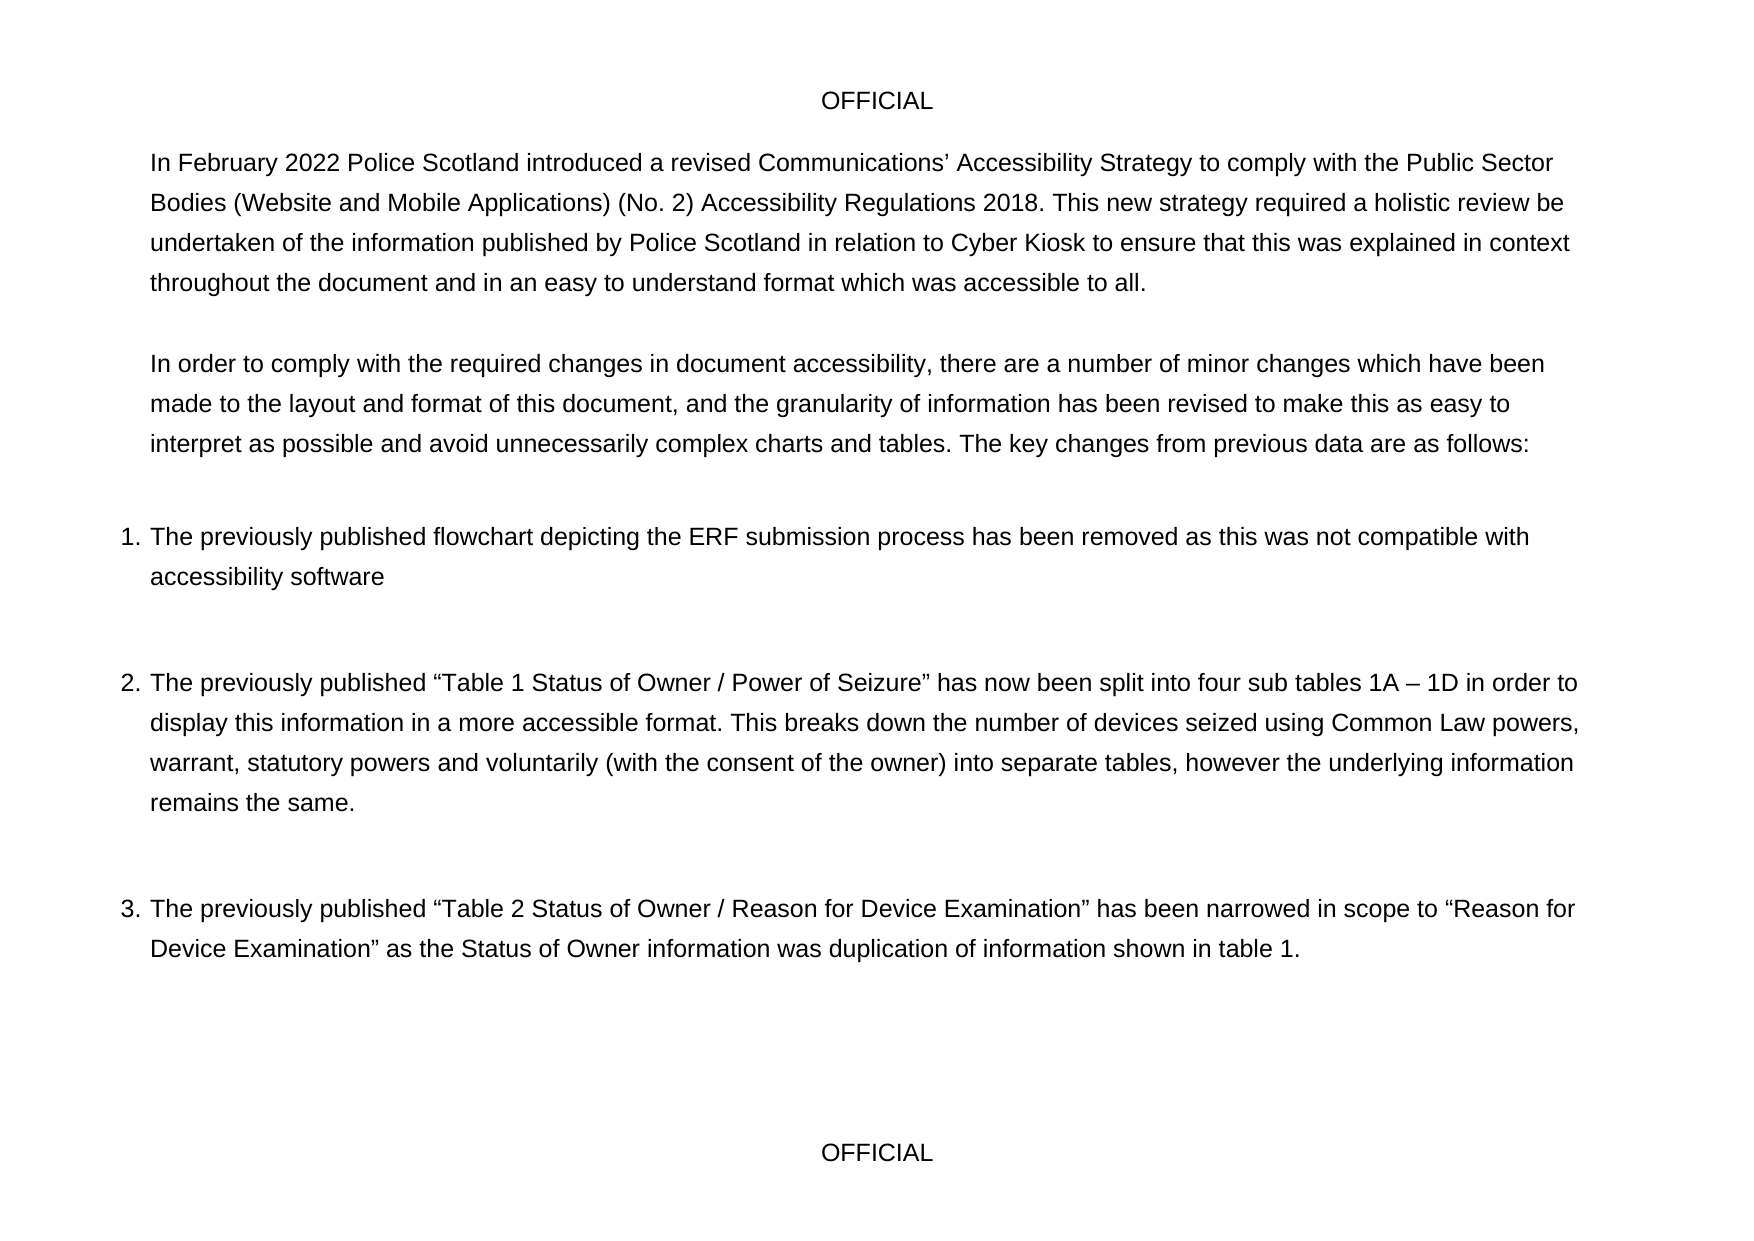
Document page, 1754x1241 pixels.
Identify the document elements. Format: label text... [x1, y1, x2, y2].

text In February 2022 Police Scotland introduced a revised Communications’ Accessibility Strategy to comply with the Public Sector Bodies (Website and Mobile Applications) (No. 2) Accessibility Regulations 2018. This new strategy required a holistic review be undertaken of the information published by Police Scotland in relation to Cyber Kiosk to ensure that this was explained in context throughout the document and in an easy to understand format which was accessible to all. [150, 148, 1604, 297]
text In order to comply with the required changes in document accessibility, there are a number of minor changes which have been made to the layout and format of this document, and the granularity of information has been revised to make this as easy to interpret as possible and avoid unnecessarily complex charts and tables. The key changes from previous data are as follows: [150, 349, 1604, 458]
list The previously published “Table 2 Status of Owner / Reason for Device Examination” has been narrowed in scope to “Reason for Device Examination” as the Status of Owner information was duplication of information shown in table 1. [120, 894, 1604, 963]
list The previously published flowchart depicting the ERF submission process has been removed as this was not compatible with accessibility software [120, 522, 1604, 591]
list The previously published “Table 1 Status of Owner / Power of Seizure” has now been split into four sub tables 1A – 1D in order to display this information in a more accessible format. This breaks down the number of devices seized using Common Law powers, warrant, statutory powers and voluntarily (with the consent of the owner) into separate tables, however the underlying information remains the same. [120, 668, 1604, 817]
